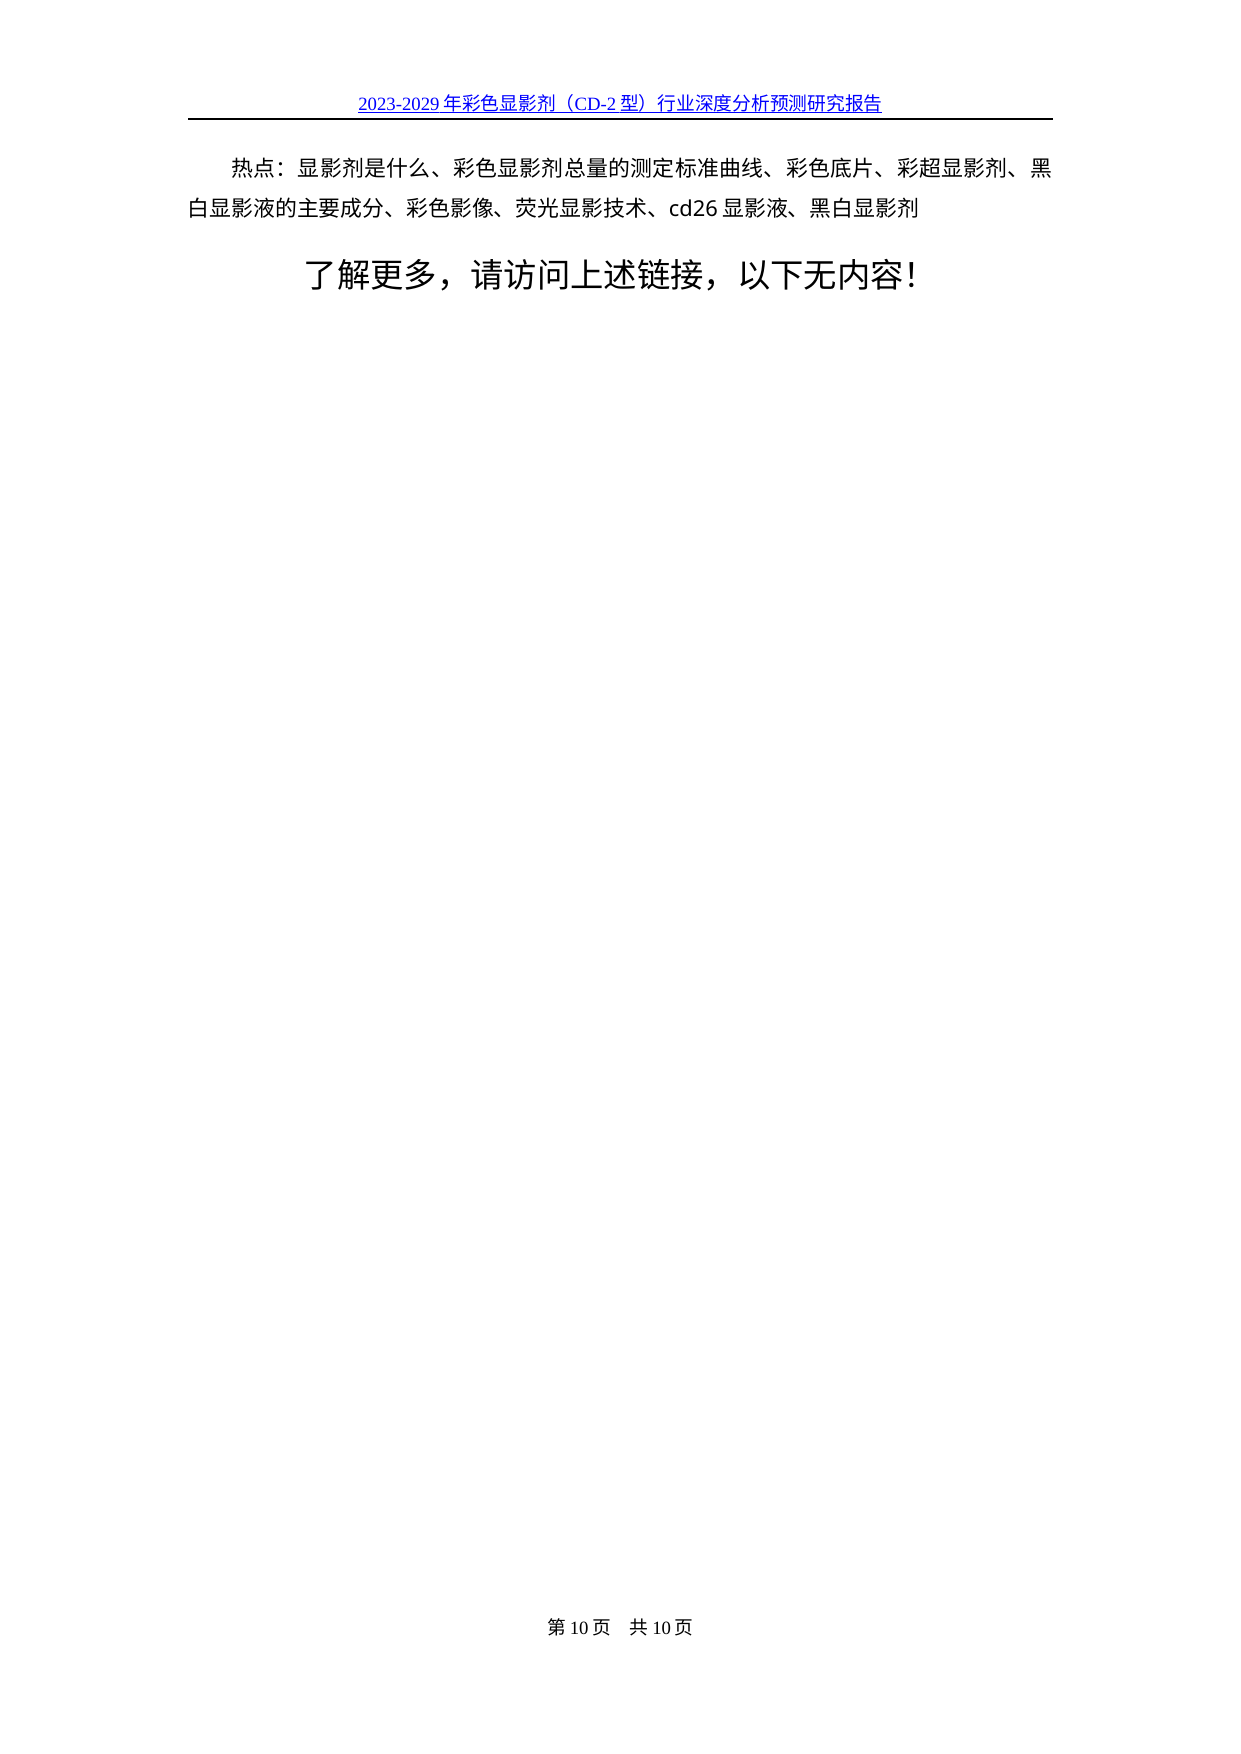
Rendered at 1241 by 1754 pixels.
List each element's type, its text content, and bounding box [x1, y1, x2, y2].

text 热点：显影剂是什么、彩色显影剂总量的测定标准曲线、彩色底片、彩超显影剂、黑白显影液的主要成分、彩色影像、荧光显影技术、cd26显影液、黑白显影剂 [187, 150, 1053, 223]
title 了解更多，请访问上述链接，以下无内容！ [187, 241, 1053, 306]
